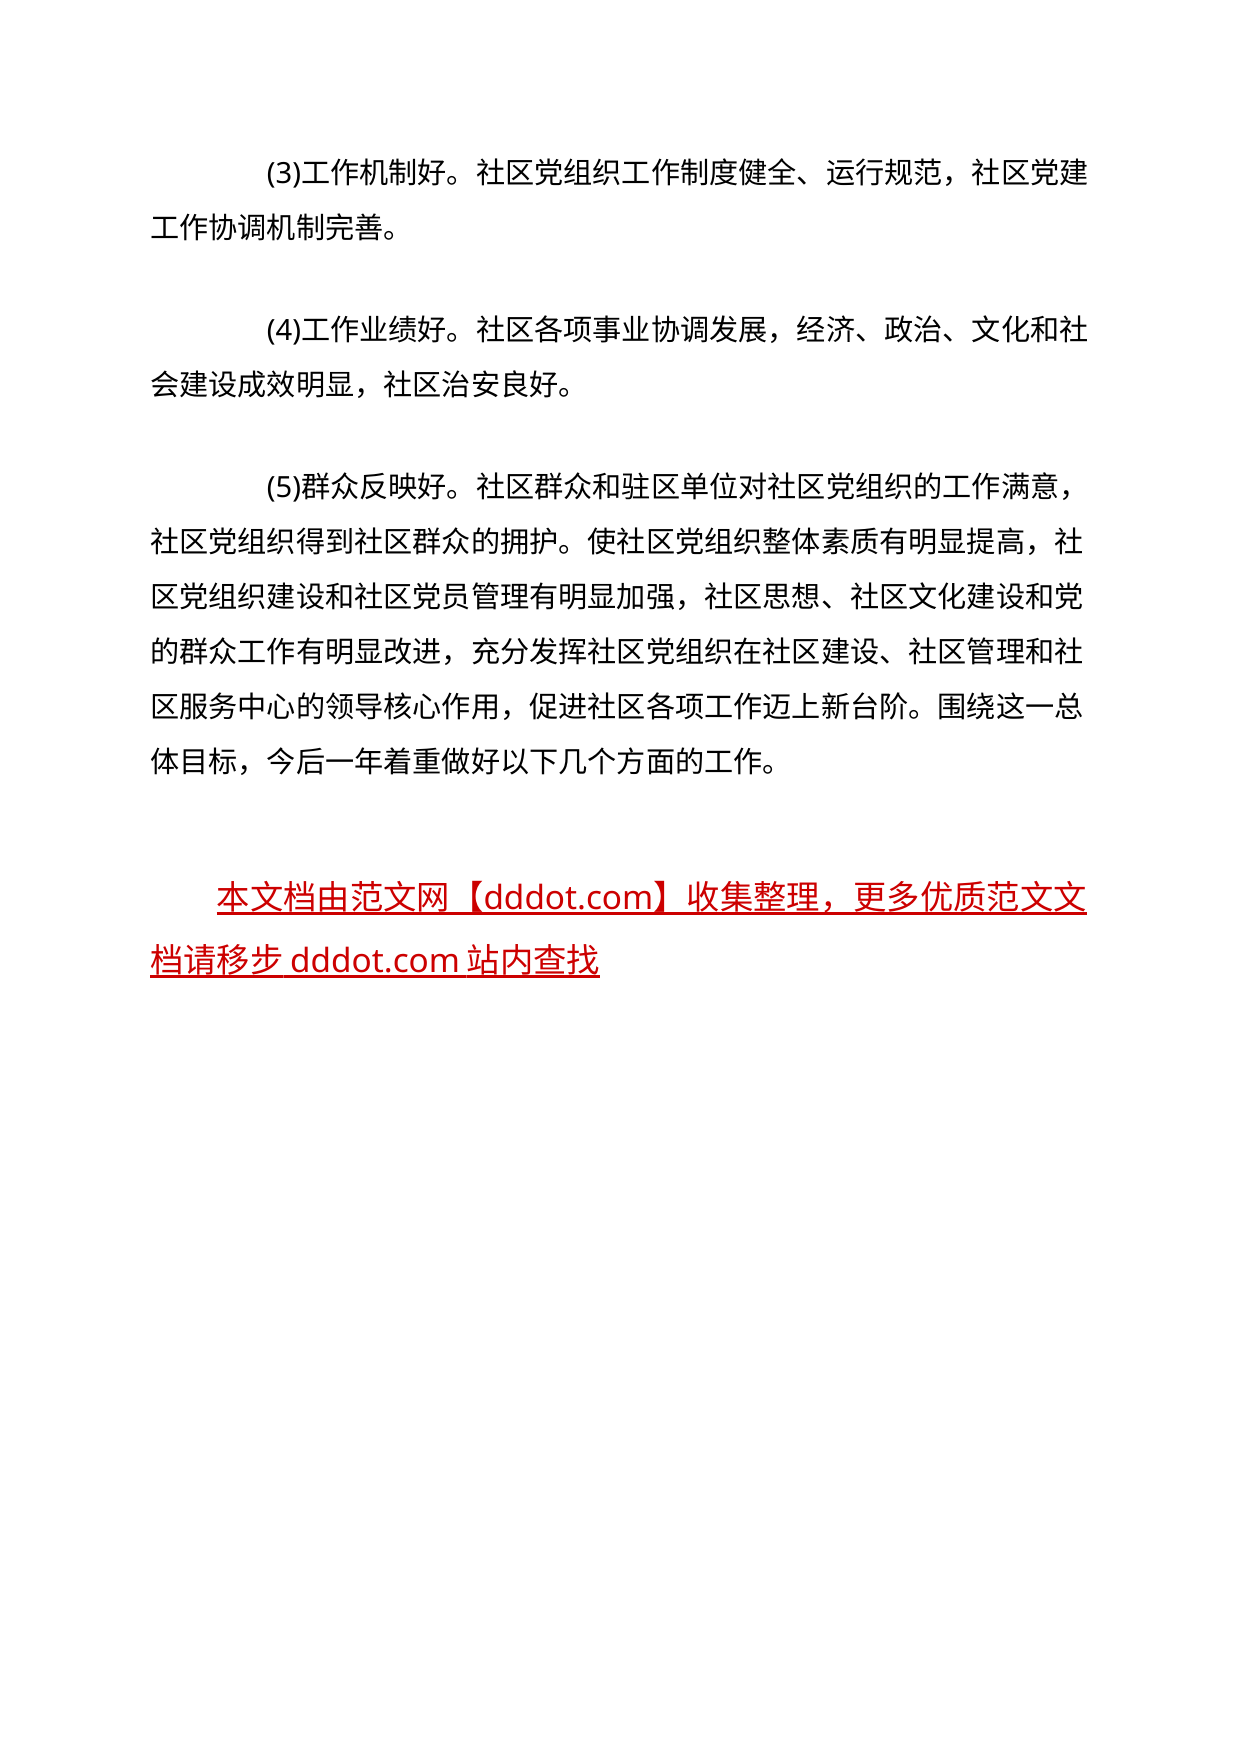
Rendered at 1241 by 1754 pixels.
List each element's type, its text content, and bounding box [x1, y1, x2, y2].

text (3)工作机制好。社区党组织工作制度健全、运行规范，社区党建工作协调机制完善。 [150, 150, 1090, 247]
text 本文档由范文网【dddot.com】收集整理，更多优质范文文档请移步dddot.com站内查找 [150, 871, 1090, 982]
text (4)工作业绩好。社区各项事业协调发展，经济、政治、文化和社会建设成效明显，社区治安良好。 [150, 307, 1090, 404]
text (5)群众反映好。社区群众和驻区单位对社区党组织的工作满意，社区党组织得到社区群众的拥护。使社区党组织整体素质有明显提高，社区党组织建设和社区党员管理有明显加强，社区思想、社区文化建设和党的群众工作有明显改进，充分发挥社区党组织在社区建设、社区管理和社区服务中心的领导核心作用，促进社区各项工作迈上新台阶。围绕这一总体目标，今后一年着重做好以下几个方面的工作。 [150, 463, 1090, 780]
